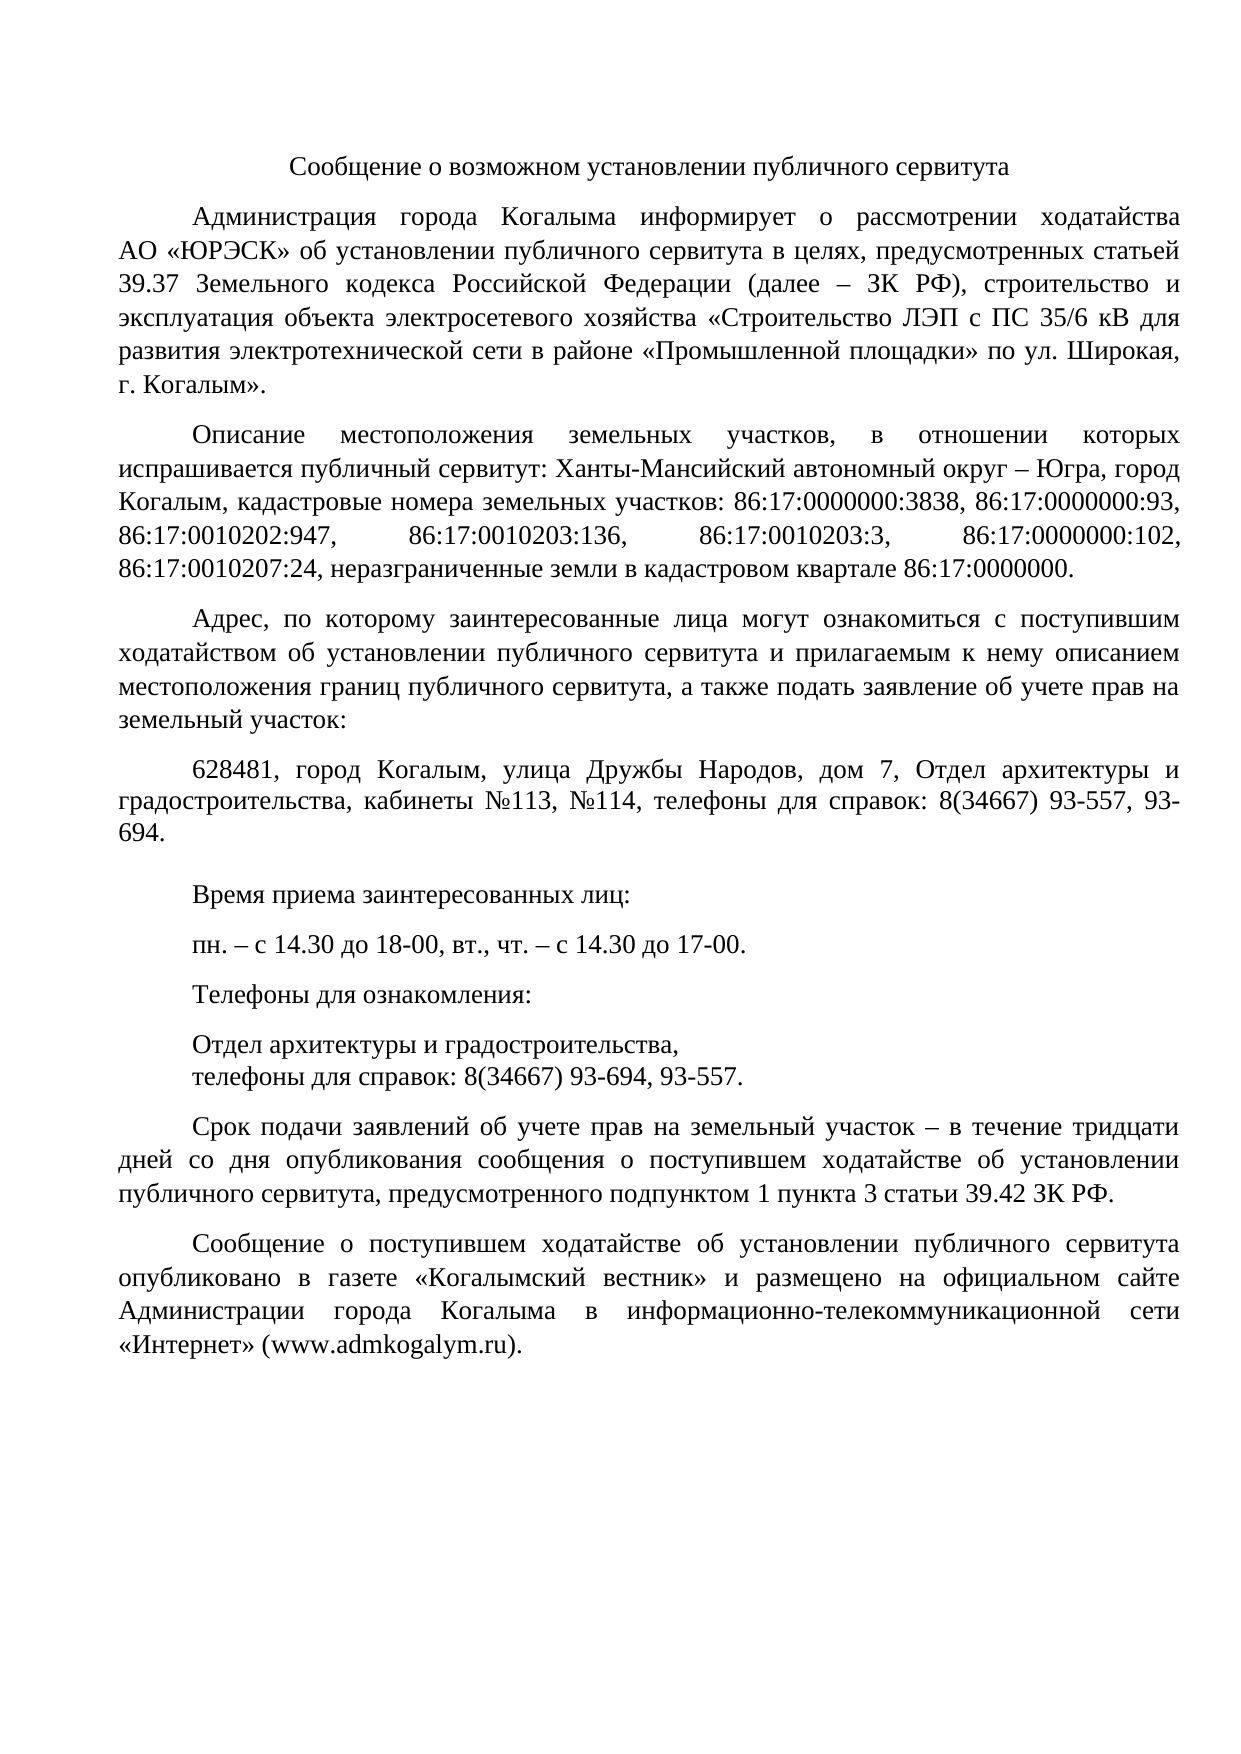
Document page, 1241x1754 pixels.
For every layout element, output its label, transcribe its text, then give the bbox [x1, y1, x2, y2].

text телефоны для справок: 8(34667) 93-694, 93-557. [118, 1060, 1181, 1091]
text 628481, город Когалым, улица Дружбы Народов, дом 7, Отдел архитектуры и градостроительства, кабинеты №113, №114, телефоны для справок: 8(34667) 93-557, 93-694. [118, 753, 1181, 847]
text Телефоны для ознакомления: [118, 978, 1181, 1009]
text Сообщение о поступившем ходатайстве об установлении публичного сервитута опубликовано в газете «Когалымский вестник» и размещено на официальном сайте Администрации города Когалыма в информационно-телекоммуникационной сети «Интернет» (www.admkogalym.ru). [118, 1227, 1181, 1359]
text Сообщение о возможном установлении публичного сервитута [118, 150, 1181, 181]
text Отдел архитектуры и градостроительства, [118, 1028, 1181, 1060]
text Описание местоположения земельных участков, в отношении которых испрашивается публичный сервитут: Ханты-Мансийский автономный округ – Югра, город Когалым, кадастровые номера земельных участков: 86:17:0000000:3838, 86:17:0000000:93, 86:17:0010202:947, 86:17:0010203:136, 86:17:0010203:3, 86:17:0000000:102, 86:17:0010207:24, неразграниченные земли в кадастровом квартале 86:17:0000000. [118, 418, 1181, 583]
text Время приема заинтересованных лиц: [118, 878, 1181, 909]
text Администрация города Когалыма информирует о рассмотрении ходатайства АО «ЮРЭСК» об установлении публичного сервитута в целях, предусмотренных статьей 39.37 Земельного кодекса Российской Федерации (далее – ЗК РФ), строительство и эксплуатация объекта электросетевого хозяйства «Строительство ЛЭП с ПС 35/6 кВ для развития электротехнической сети в районе «Промышленной площадки» по ул. Широкая, г. Когалым». [118, 200, 1181, 399]
text Адрес, по которому заинтересованные лица могут ознакомиться с поступившим ходатайством об установлении публичного сервитута и прилагаемым к нему описанием местоположения границ публичного сервитута, а также подать заявление об учете прав на земельный участок: [118, 602, 1181, 734]
text пн. – с 14.30 до 18-00, вт., чт. – с 14.30 до 17-00. [118, 928, 1181, 959]
text Срок подачи заявлений об учете прав на земельный участок – в течение тридцати дней со дня опубликования сообщения о поступившем ходатайстве об установлении публичного сервитута, предусмотренного подпунктом 1 пункта 3 статьи 39.42 ЗК РФ. [118, 1110, 1181, 1208]
